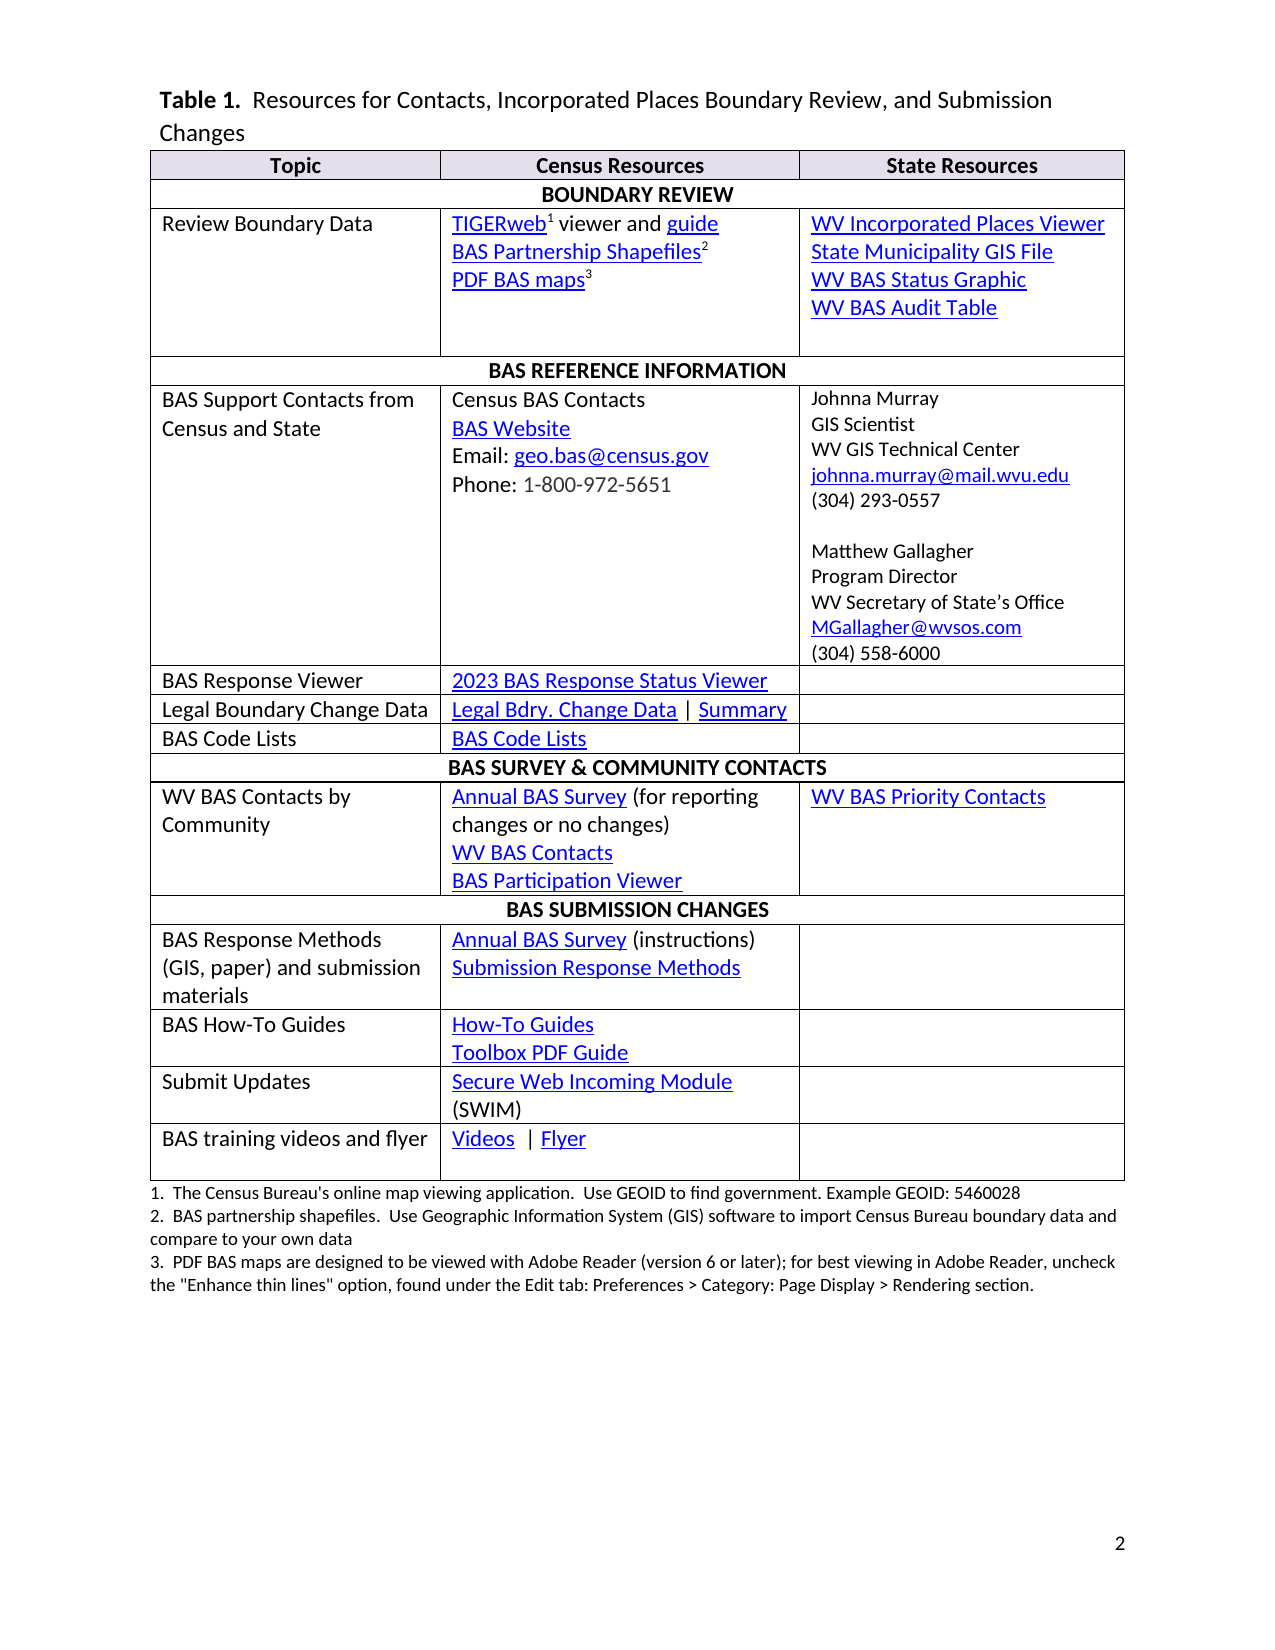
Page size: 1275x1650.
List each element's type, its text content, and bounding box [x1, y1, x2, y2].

table_header State Resources [800, 151, 1124, 179]
table_cell BAS SURVEY & COMMUNITY CONTACTS [151, 754, 1124, 781]
table_cell BOUNDARY REVIEW [151, 180, 1124, 208]
table_cell BAS How-To Guides [151, 1010, 440, 1066]
table_cell BAS training videos and flyer [151, 1124, 440, 1180]
table_cell 2023 BAS Response Status Viewer [441, 666, 799, 694]
table_cell [800, 666, 1124, 694]
table_cell Census BAS Contacts BAS Website Email: geo.bas@census.gov Phone: 1-800-972-5651 [441, 386, 799, 665]
table_cell WV BAS Contacts by Community [151, 783, 440, 894]
table_cell BAS Response Viewer [151, 666, 440, 694]
table_cell BAS Support Contacts from Census and State [151, 386, 440, 665]
table_cell BAS REFERENCE INFORMATION [151, 357, 1124, 384]
table_cell WV Incorporated Places Viewer State Municipality GIS File WV BAS Status Graphic WV BAS Audit Table [800, 209, 1124, 356]
table_cell [800, 724, 1124, 752]
table_cell Johnna Murray GIS Scientist WV GIS Technical Center johnna.murray@mail.wvu.edu (304) 293-0557 Matthew Gallagher Program Director WV Secretary of State’s Office MGallagher@wvsos.com (304) 558-6000 [800, 386, 1124, 665]
table_header Census Resources [441, 151, 799, 179]
table_cell BAS Response Methods (GIS, paper) and submission materials [151, 925, 440, 1009]
table_cell Secure Web Incoming Module (SWIM) [441, 1067, 799, 1123]
table_cell Legal Boundary Change Data [151, 695, 440, 723]
table_cell How-To Guides Toolbox PDF Guide [441, 1010, 799, 1066]
table_cell [800, 1067, 1124, 1123]
table_cell Legal Bdry. Change Data | Summary [441, 695, 799, 723]
table_cell BAS Code Lists [441, 724, 799, 752]
table_cell Submit Updates [151, 1067, 440, 1123]
table_cell TIGERweb1 viewer and guide BAS Partnership Shapefiles2 PDF BAS maps3 [441, 209, 799, 356]
table_cell [800, 1124, 1124, 1180]
table_cell BAS SUBMISSION CHANGES [151, 896, 1124, 924]
table_cell WV BAS Priority Contacts [800, 783, 1124, 894]
table_cell [800, 695, 1124, 723]
table_cell BAS Code Lists [151, 724, 440, 752]
table_cell [800, 1010, 1124, 1066]
table_cell [800, 925, 1124, 1009]
text Table 1. Resources for Contacts, Incorporated Places Boundary Review, and Submission Changes [159, 84, 1125, 148]
table_cell Videos | Flyer [441, 1124, 799, 1180]
table_cell Review Boundary Data [151, 209, 440, 356]
table_cell Annual BAS Survey (instructions) Submission Response Methods [441, 925, 799, 1009]
text 1. The Census Bureau's online map viewing application. Use GEOID to find government. Example GEOID: 5460028 2. BAS partnership shapefiles. Use Geographic Information System (GIS) software to import Census Bureau boundary data and compare to your own data 3. PDF BAS maps are designed to be viewed with Adobe Reader (version 6 or later); for best viewing in Adobe Reader, uncheck the "Enhance thin lines" option, found under the Edit tab: Preferences > Category: Page Display > Rendering section. [150, 1181, 1125, 1296]
table_cell Annual BAS Survey (for reporting changes or no changes) WV BAS Contacts BAS Participation Viewer [441, 783, 799, 894]
table_header Topic [151, 151, 440, 179]
